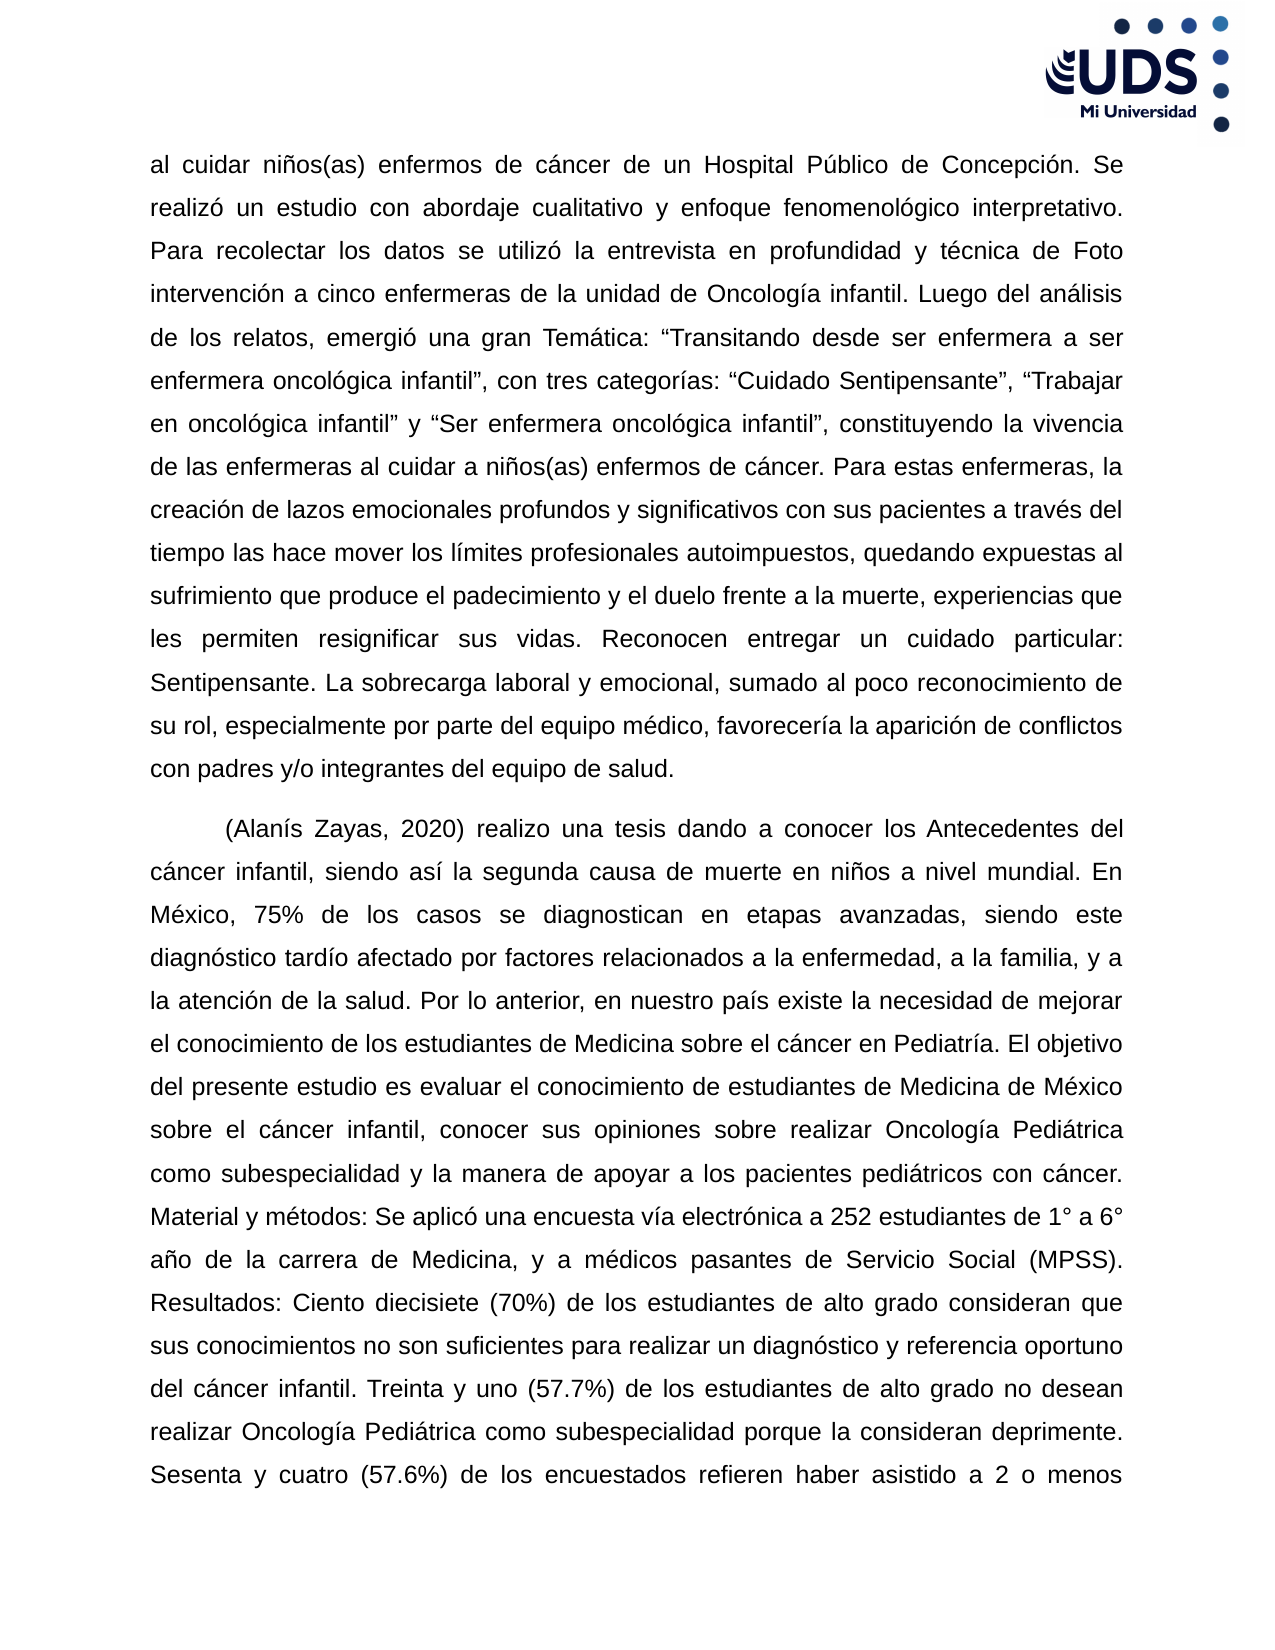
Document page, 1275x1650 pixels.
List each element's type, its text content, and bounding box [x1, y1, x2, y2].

picture [1044, 2, 1245, 146]
